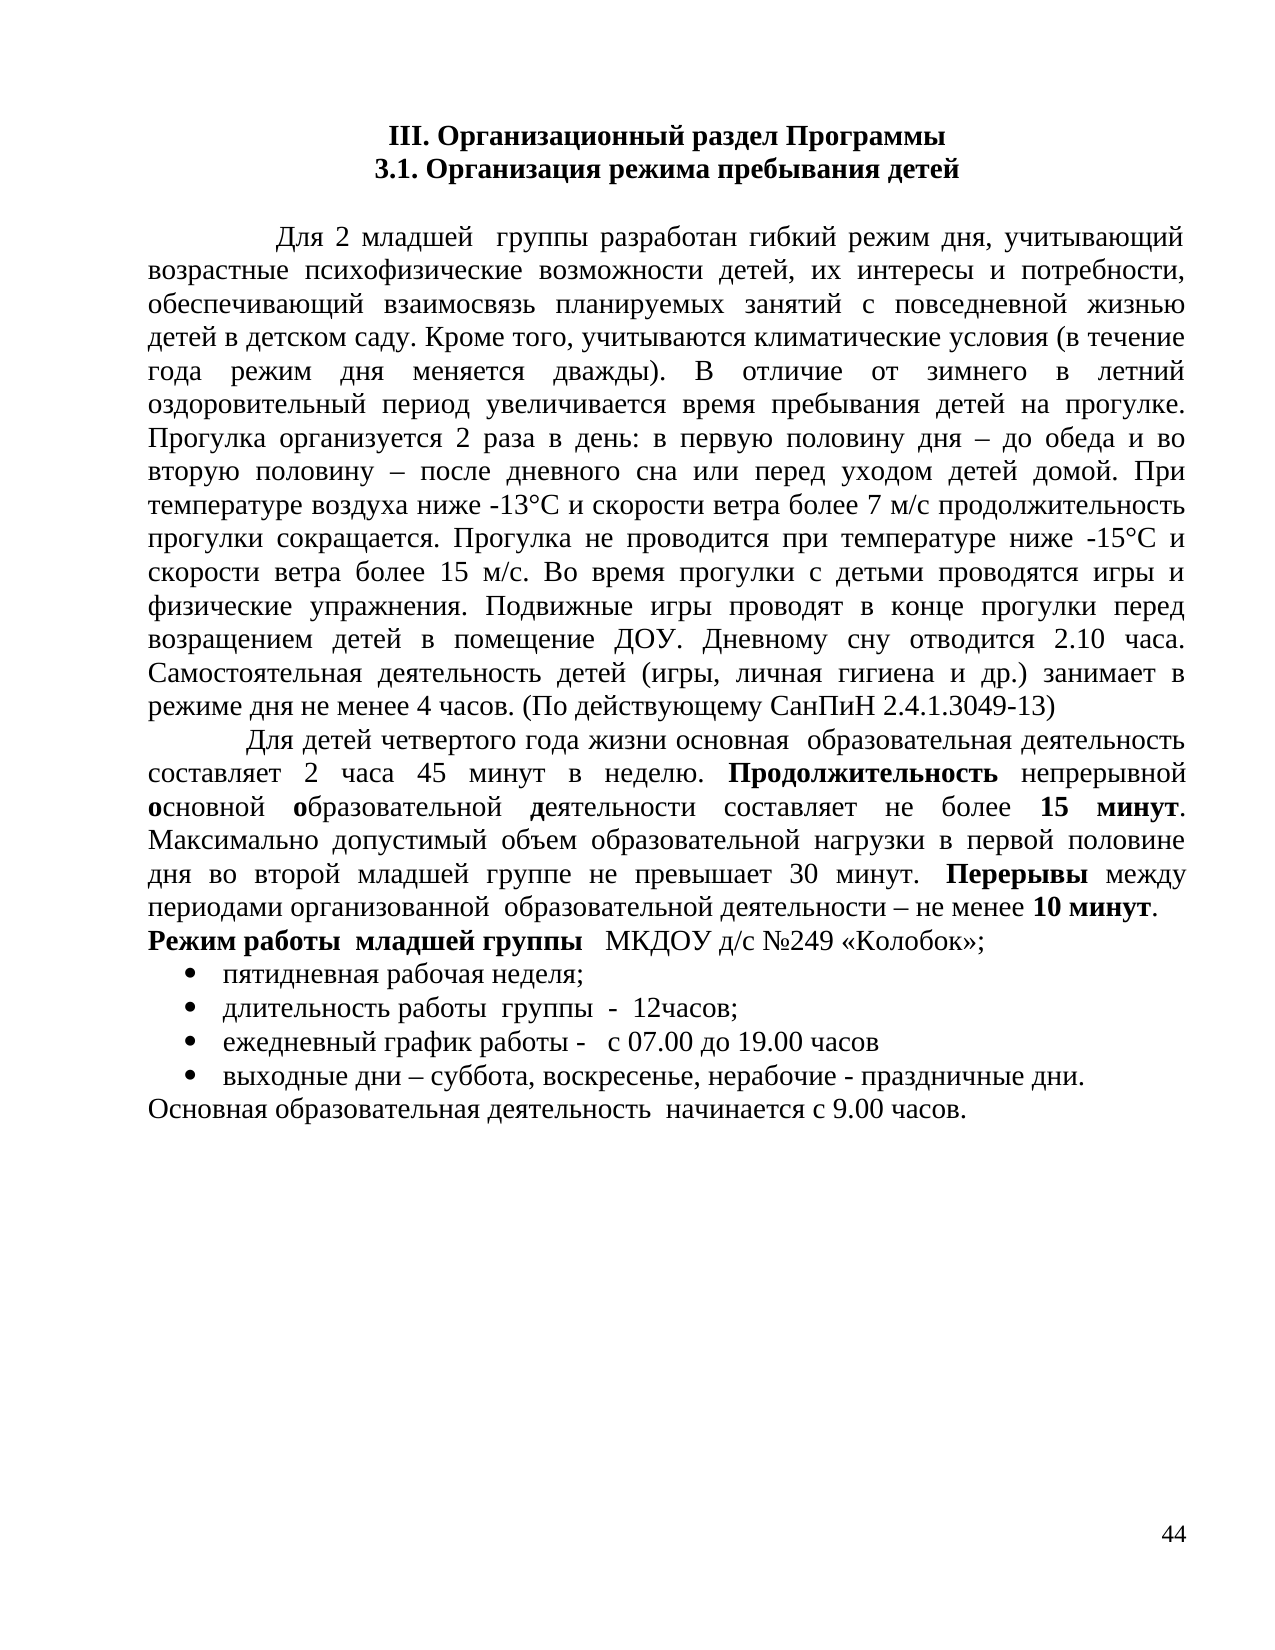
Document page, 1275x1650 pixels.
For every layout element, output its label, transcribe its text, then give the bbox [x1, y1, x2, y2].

text Для детей четвертого года жизни основная образовательная деятельность составляет 2 часа 45 минут в неделю. Продолжительность непрерывной основной образовательной деятельности составляет не более 15 минут. Максимально допустимый объем образовательной нагрузки в первой половине дня во второй младшей группе не превышает 30 минут. Перерывы между периодами организованной образовательной деятельности – не менее 10 минут. [148, 722, 1186, 923]
list длительность работы группы - 12часов; [185, 990, 1186, 1024]
list пятидневная рабочая неделя; [185, 957, 1186, 990]
text 3.1. Организация режима пребывания детей [148, 152, 1186, 185]
list ежедневный график работы - с 07.00 до 19.00 часов [185, 1024, 1186, 1058]
text Для 2 младшей группы разработан гибкий режим дня, учитывающий возрастные психофизические возможности детей, их интересы и потребности, обеспечивающий взаимосвязь планируемых занятий с повседневной жизнью детей в детском саду. Кроме того, учитываются климатические условия (в течение года режим дня меняется дважды). В отличие от зимнего в летний оздоровительный период увеличивается время пребывания детей на прогулке. Прогулка организуется 2 раза в день: в первую половину дня – до обеда и во вторую половину – после дневного сна или перед уходом детей домой. При температуре воздуха ниже -13°С и скорости ветра более 7 м/с продолжительность прогулки сокращается. Прогулка не проводится при температуре ниже -15°С и скорости ветра более 15 м/с. Во время прогулки с детьми проводятся игры и физические упражнения. Подвижные игры проводят в конце прогулки перед возращением детей в помещение ДОУ. Дневному сну отводится 2.10 часа. Самостоятельная деятельность детей (игры, личная гигиена и др.) занимает в режиме дня не менее 4 часов. (По действующему СанПиН 2.4.1.3049-13) [148, 219, 1186, 722]
text Режим работы младшей группы МКДОУ д/с №249 «Колобок»; [148, 923, 1186, 957]
text III. Организационный раздел Программы [148, 118, 1186, 152]
list выходные дни – суббота, воскресенье, нерабочие - праздничные дни. [185, 1058, 1186, 1091]
text Основная образовательная деятельность начинается с 9.00 часов. [148, 1091, 1186, 1125]
